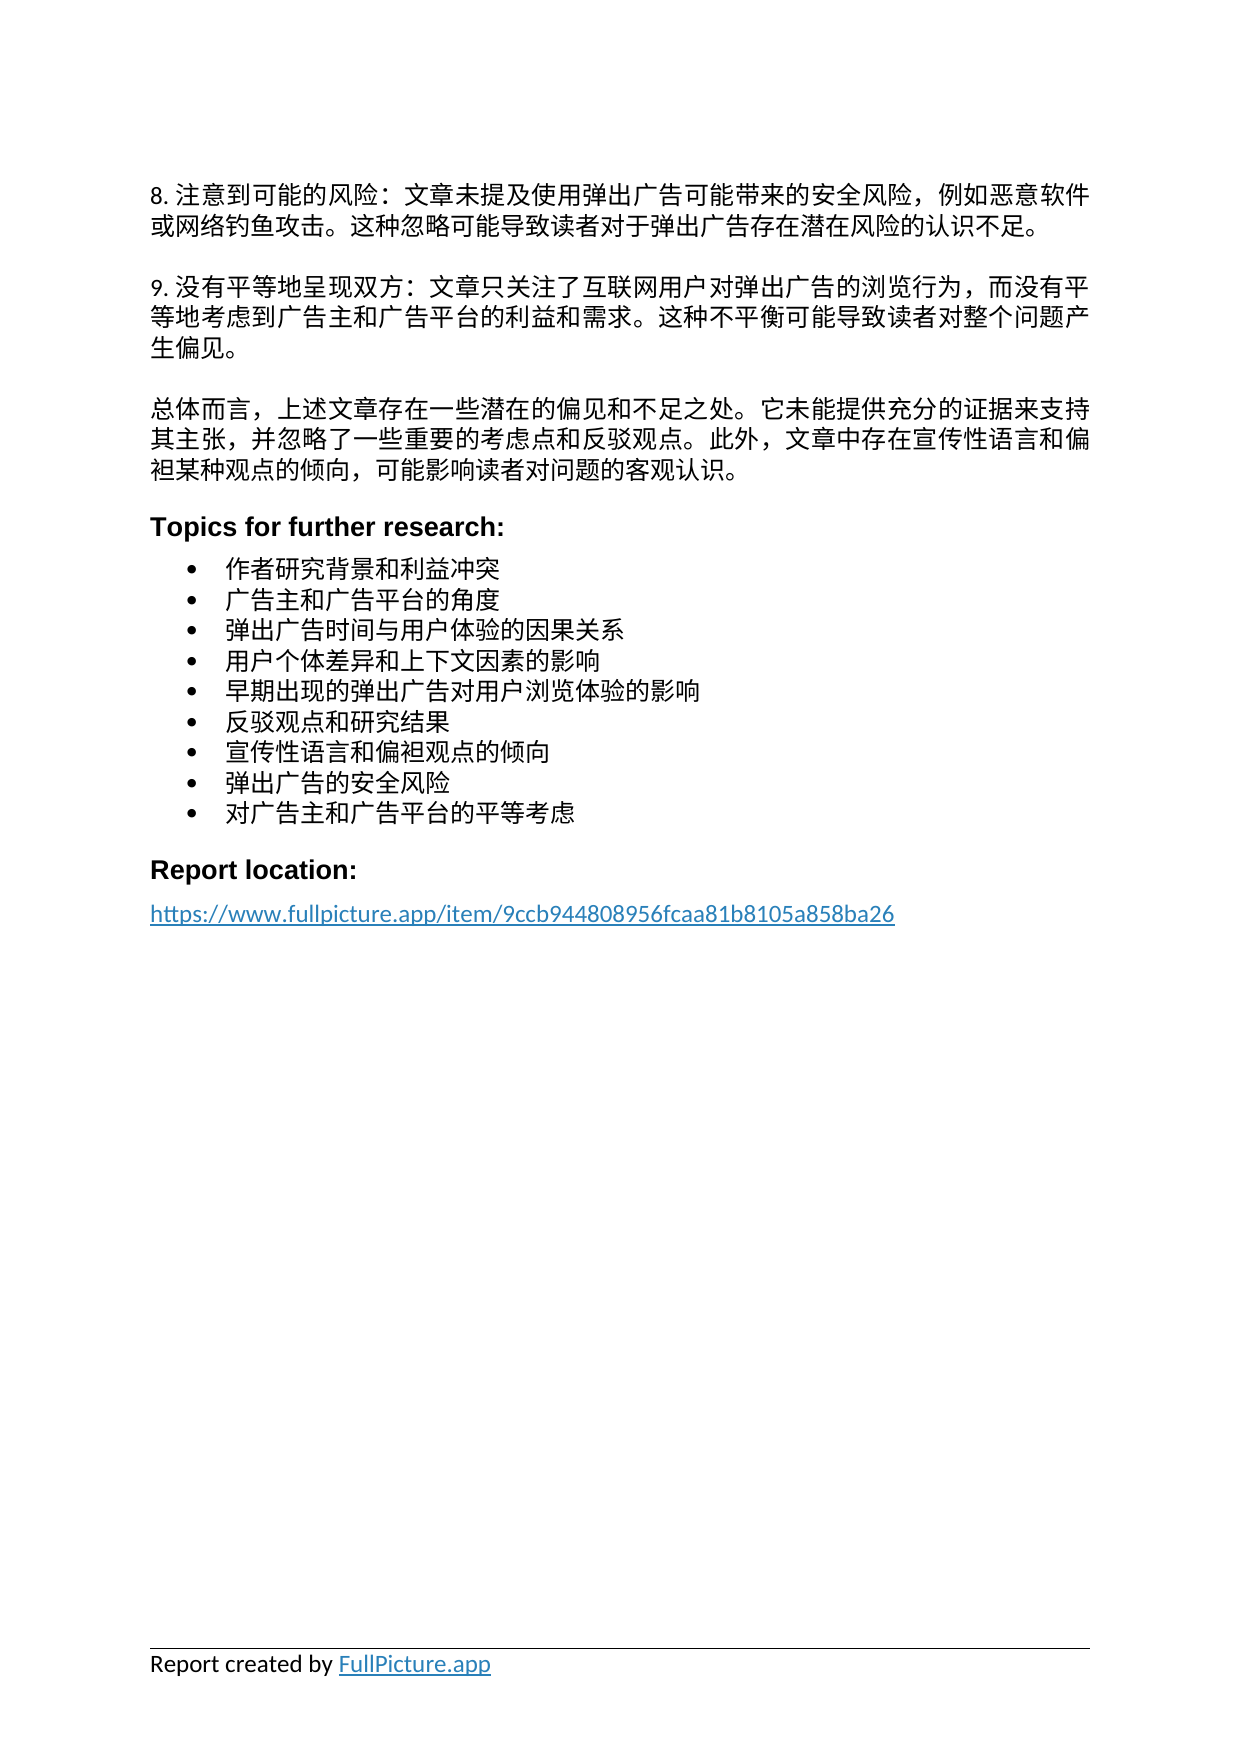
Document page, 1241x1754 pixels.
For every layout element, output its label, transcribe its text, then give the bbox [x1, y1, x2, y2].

text 9. 没有平等地呈现双方：文章只关注了互联网用户对弹出广告的浏览行为，而没有平等地考虑到广告主和广告平台的利益和需求。这种不平衡可能导致读者对整个问题产生偏见。 [150, 272, 1090, 364]
subtitle Topics for further research: [150, 511, 1090, 542]
text 总体而言，上述文章存在一些潜在的偏见和不足之处。它未能提供充分的证据来支持其主张，并忽略了一些重要的考虑点和反驳观点。此外，文章中存在宣传性语言和偏袒某种观点的倾向，可能影响读者对问题的客观认识。 [150, 394, 1090, 486]
list 弹出广告时间与用户体验的因果关系 [187, 616, 1090, 646]
text 8. 注意到可能的风险：文章未提及使用弹出广告可能带来的安全风险，例如恶意软件或网络钓鱼攻击。这种忽略可能导致读者对于弹出广告存在潜在风险的认识不足。 [150, 181, 1090, 242]
list 对广告主和广告平台的平等考虑 [187, 799, 1090, 829]
list 反驳观点和研究结果 [187, 707, 1090, 738]
subtitle Report location: [150, 854, 1090, 885]
list 作者研究背景和利益冲突 [187, 554, 1090, 585]
text https://www.fullpicture.app/item/9ccb944808956fcaa81b8105a858ba26 [150, 898, 1090, 928]
list 早期出现的弹出广告对用户浏览体验的影响 [187, 677, 1090, 707]
list 用户个体差异和上下文因素的影响 [187, 646, 1090, 677]
list 广告主和广告平台的角度 [187, 585, 1090, 616]
list 弹出广告的安全风险 [187, 768, 1090, 799]
list 宣传性语言和偏袒观点的倾向 [187, 738, 1090, 768]
